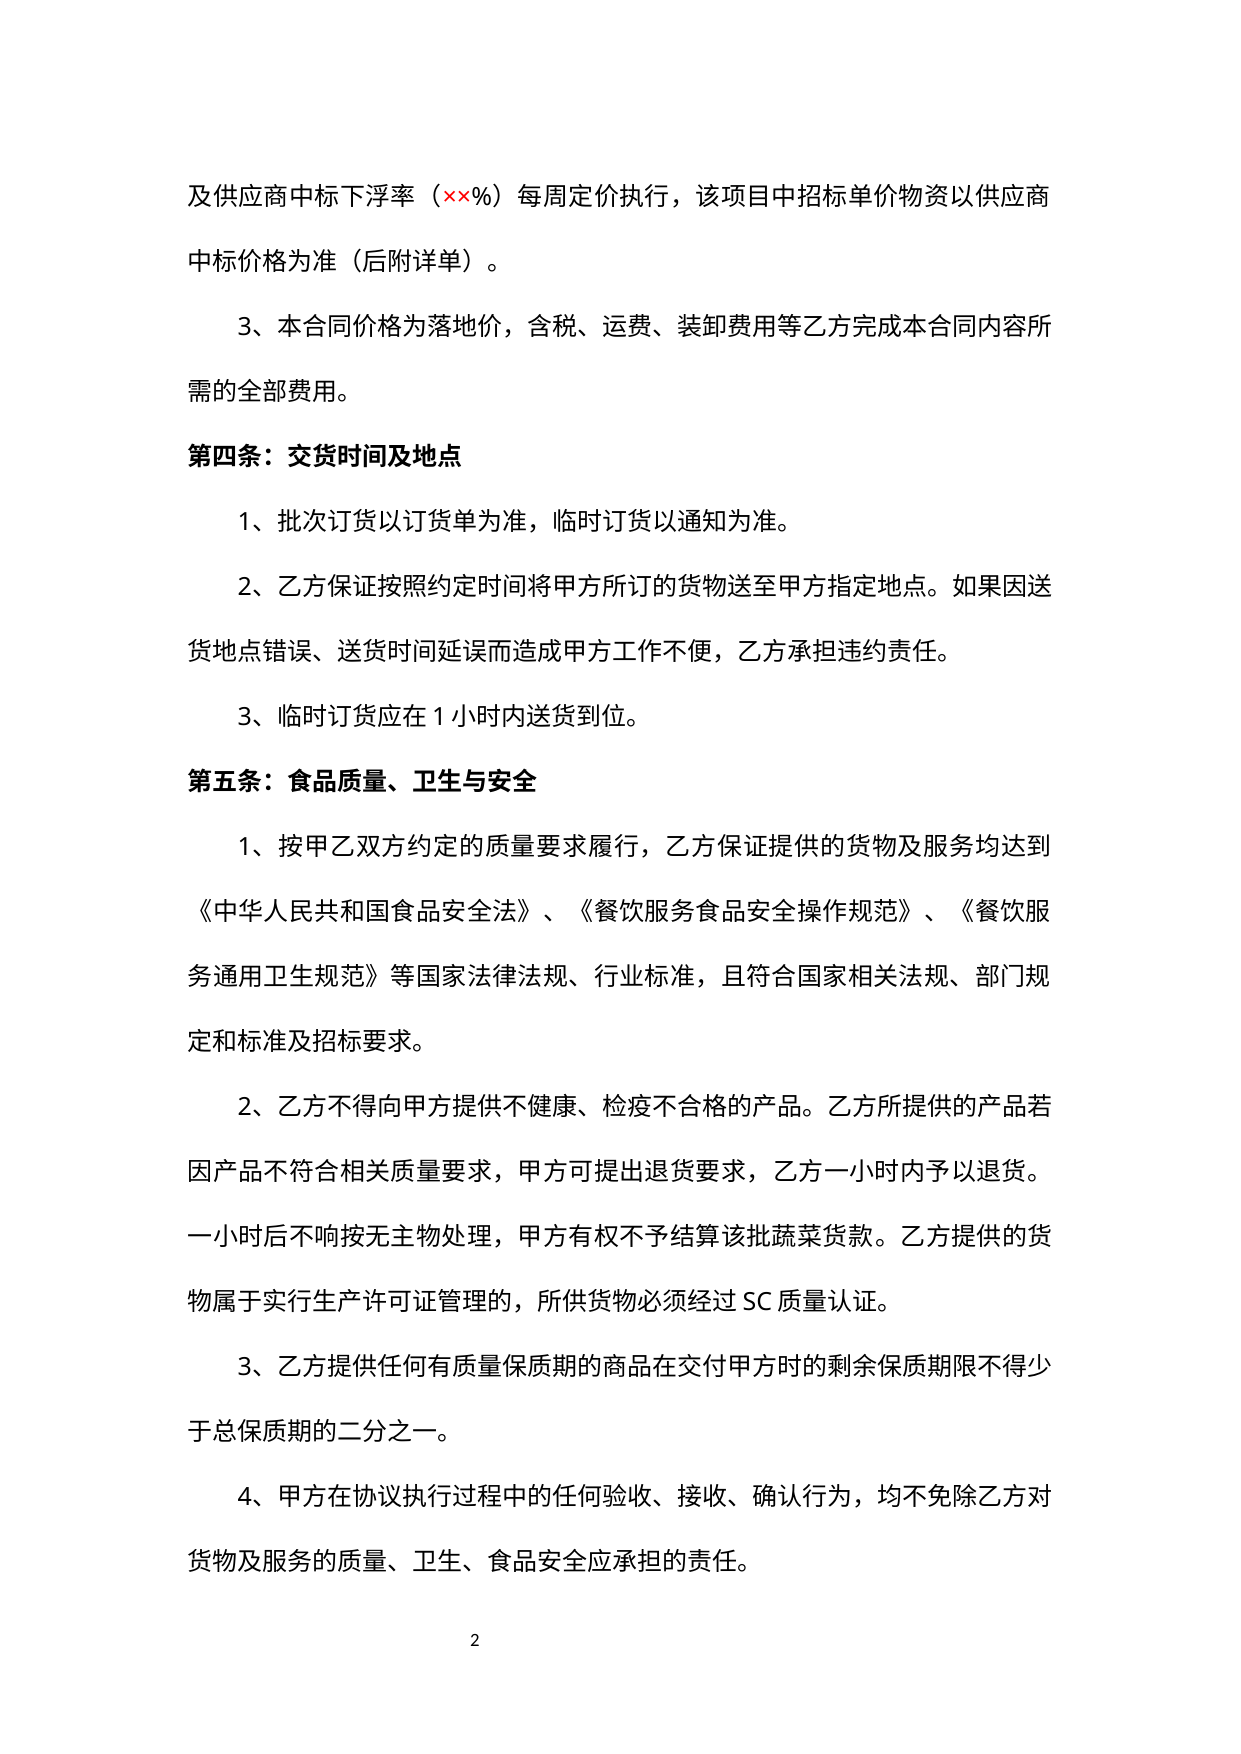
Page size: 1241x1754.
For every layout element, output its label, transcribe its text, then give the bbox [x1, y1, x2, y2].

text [187, 162, 1053, 292]
text 1、批次订货以订货单为准，临时订货以通知为准。 [187, 487, 1053, 552]
text 1、按甲乙双方约定的质量要求履行，乙方保证提供的货物及服务均达到《中华人民共和国食品安全法》、《餐饮服务食品安全操作规范》、《餐饮服务通用卫生规范》等国家法律法规、行业标准，且符合国家相关法规、部门规定和标准及招标要求。 [187, 812, 1053, 1072]
text 3、临时订货应在1小时内送货到位。 [187, 682, 1053, 747]
text 第五条：食品质量、卫生与安全 [187, 747, 1053, 812]
list 3、本合同价格为落地价，含税、运费、装卸费用等乙方完成本合同内容所需的全部费用。 [187, 292, 1053, 422]
text 4、甲方在协议执行过程中的任何验收、接收、确认行为，均不免除乙方对货物及服务的质量、卫生、食品安全应承担的责任。 [187, 1462, 1053, 1592]
text 2、乙方保证按照约定时间将甲方所订的货物送至甲方指定地点。如果因送货地点错误、送货时间延误而造成甲方工作不便，乙方承担违约责任。 [187, 552, 1053, 682]
text 3、乙方提供任何有质量保质期的商品在交付甲方时的剩余保质期限不得少于总保质期的二分之一。 [187, 1332, 1053, 1462]
text 第四条：交货时间及地点 [187, 422, 1053, 487]
text 2、乙方不得向甲方提供不健康、检疫不合格的产品。乙方所提供的产品若因产品不符合相关质量要求，甲方可提出退货要求，乙方一小时内予以退货。一小时后不响按无主物处理，甲方有权不予结算该批蔬菜货款。乙方提供的货物属于实行生产许可证管理的，所供货物必须经过SC质量认证。 [187, 1072, 1053, 1332]
